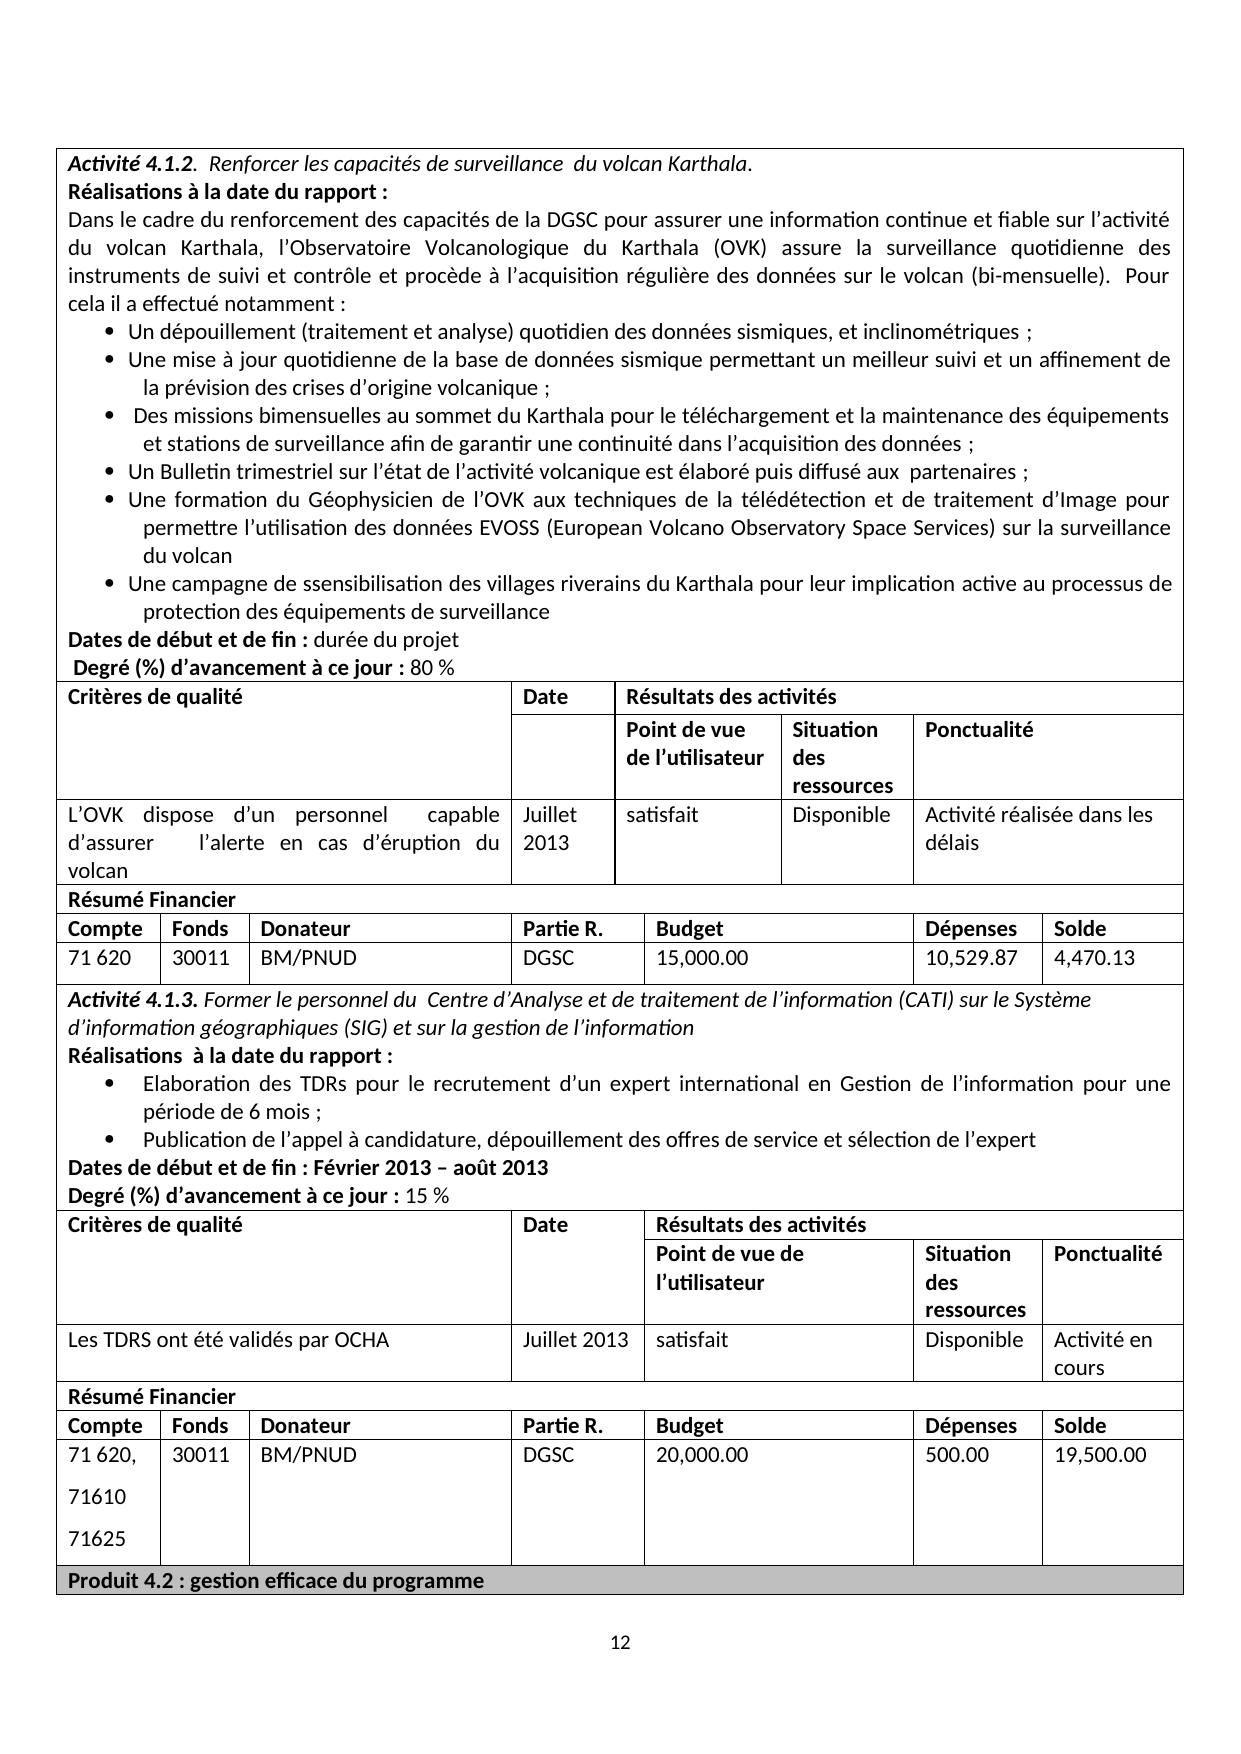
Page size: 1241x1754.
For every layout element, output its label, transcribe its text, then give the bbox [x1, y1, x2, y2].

table_cell BM/PNUD [250, 943, 511, 984]
table_cell Les TDRS ont été validés par OCHA [57, 1325, 511, 1381]
table_cell 15,000.00 [645, 943, 913, 984]
table_cell Point de vue de l’utilisateur [616, 715, 781, 799]
table_cell Compte [57, 914, 160, 942]
table_cell Activité 4.1.3. Former le personnel du Centre d’Analyse et de traitement de l’information (CATI) sur le Système d’information géographiques (SIG) et sur la gestion de l’information Réalisations à la date du rapport : Elaboration des TDRs pour le recrutement d’un expert international en Gestion de l’information pour une période de 6 mois ; Publication de l’appel à candidature, dépouillement des offres de service et sélection de l’expert Dates de début et de fin : Février 2013 – août 2013 Degré (%) d’avancement à ce jour : 15 % [57, 985, 1183, 1209]
table_cell [512, 715, 614, 799]
table_cell 30011 [161, 1440, 249, 1565]
table_cell 19,500.00 [1043, 1440, 1183, 1565]
table_cell Ponctualité [1043, 1240, 1183, 1324]
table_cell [57, 1566, 1183, 1594]
table_cell Point de vue de l’utilisateur [645, 1240, 913, 1324]
table_cell Critères de qualité [57, 682, 511, 799]
table_cell 20,000.00 [645, 1440, 913, 1565]
table_cell Partie R. [512, 1411, 644, 1439]
table_cell 71 620 [57, 943, 160, 984]
table_cell satisfait [616, 800, 781, 884]
table_cell Situation des ressources [914, 1240, 1042, 1324]
table_cell Activité réalisée dans les délais [914, 800, 1183, 884]
table_cell Dépenses [914, 914, 1042, 942]
table_cell BM/PNUD [250, 1440, 511, 1565]
table_cell Ponctualité [914, 715, 1183, 799]
table_cell Juillet 2013 [512, 1325, 644, 1381]
table_cell Résultats des activités [616, 682, 1183, 714]
table_cell 30011 [161, 943, 249, 984]
table_cell Donateur [250, 1411, 511, 1439]
table_cell Critères de qualité [57, 1211, 511, 1324]
table_cell DGSC [512, 1440, 644, 1565]
table_cell Juillet 2013 [512, 800, 614, 884]
table_cell 4,470.13 [1043, 943, 1183, 984]
table_cell Partie R. [512, 914, 644, 942]
table_cell Fonds [161, 914, 249, 942]
table_cell Disponible [914, 1325, 1042, 1381]
table_cell Activité 4.1.2. Renforcer les capacités de surveillance du volcan Karthala. Réalisations à la date du rapport : Dans le cadre du renforcement des capacités de la DGSC pour assurer une information continue et fiable sur l’activité du volcan Karthala, l’Observatoire Volcanologique du Karthala (OVK) assure la surveillance quotidienne des instruments de suivi et contrôle et procède à l’acquisition régulière des données sur le volcan (bi-mensuelle). Pour cela il a effectué notamment : Un dépouillement (traitement et analyse) quotidien des données sismiques, et inclinométriques ; Une mise à jour quotidienne de la base de données sismique permettant un meilleur suivi et un affinement de la prévision des crises d’origine volcanique ; Des missions bimensuelles au sommet du Karthala pour le téléchargement et la maintenance des équipements et stations de surveillance afin de garantir une continuité dans l’acquisition des données ; Un Bulletin trimestriel sur l’état de l’activité volcanique est élaboré puis diffusé aux partenaires ; Une formation du Géophysicien de l’OVK aux techniques de la télédétection et de traitement d’Image pour permettre l’utilisation des données EVOSS (European Volcano Observatory Space Services) sur la surveillance du volcan Une campagne de ssensibilisation des villages riverains du Karthala pour leur implication active au processus de protection des équipements de surveillance Dates de début et de fin : durée du projet Degré (%) d’avancement à ce jour : 80 % [57, 149, 1183, 681]
table_cell Disponible [782, 800, 913, 884]
table_cell Compte [57, 1411, 160, 1439]
table_cell Budget [645, 1411, 913, 1439]
table_cell DGSC [512, 943, 644, 984]
table_cell Fonds [161, 1411, 249, 1439]
table_cell satisfait [645, 1325, 913, 1381]
table_cell Donateur [250, 914, 511, 942]
table_cell Budget [645, 914, 913, 942]
table_cell Résumé Financier [57, 1382, 1183, 1410]
table_cell Résumé Financier [57, 885, 1183, 913]
table_cell L’OVK dispose d’un personnel capable d’assurer l’alerte en cas d’éruption du volcan [57, 800, 511, 884]
table_cell Date [512, 1211, 644, 1324]
table_cell Solde [1043, 1411, 1183, 1439]
table_cell 71 620, 71610 71625 [57, 1440, 160, 1565]
table_cell Date [512, 682, 614, 714]
table_cell 500.00 [914, 1440, 1042, 1565]
table_cell Solde [1043, 914, 1183, 942]
table_cell 10,529.87 [914, 943, 1042, 984]
table_cell Situation des ressources [782, 715, 913, 799]
table_cell Dépenses [914, 1411, 1042, 1439]
table_cell Activité en cours [1043, 1325, 1183, 1381]
table_cell Résultats des activités [645, 1211, 1183, 1238]
